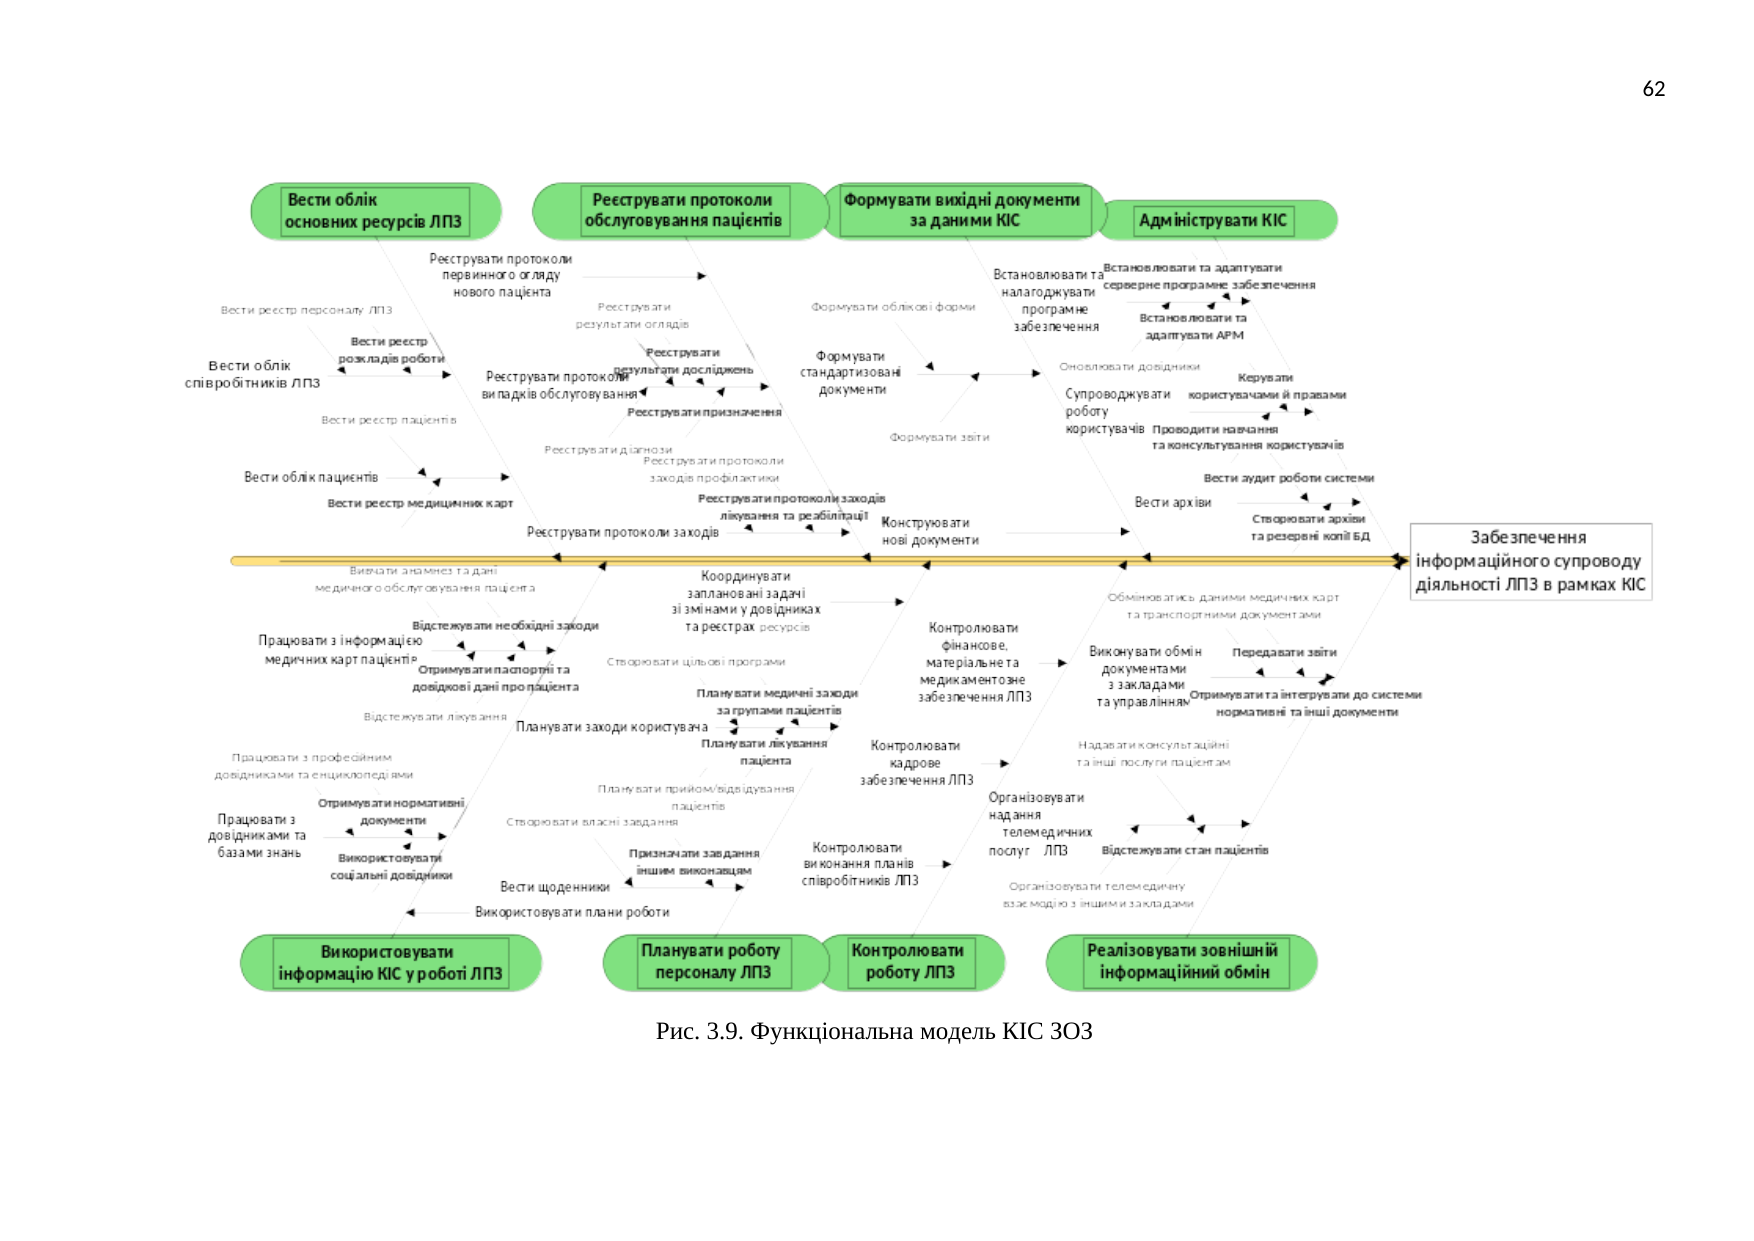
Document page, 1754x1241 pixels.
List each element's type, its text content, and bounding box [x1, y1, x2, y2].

text Рис. 3.9. Функціональна модель КІС ЗОЗ [177, 1016, 1665, 1045]
